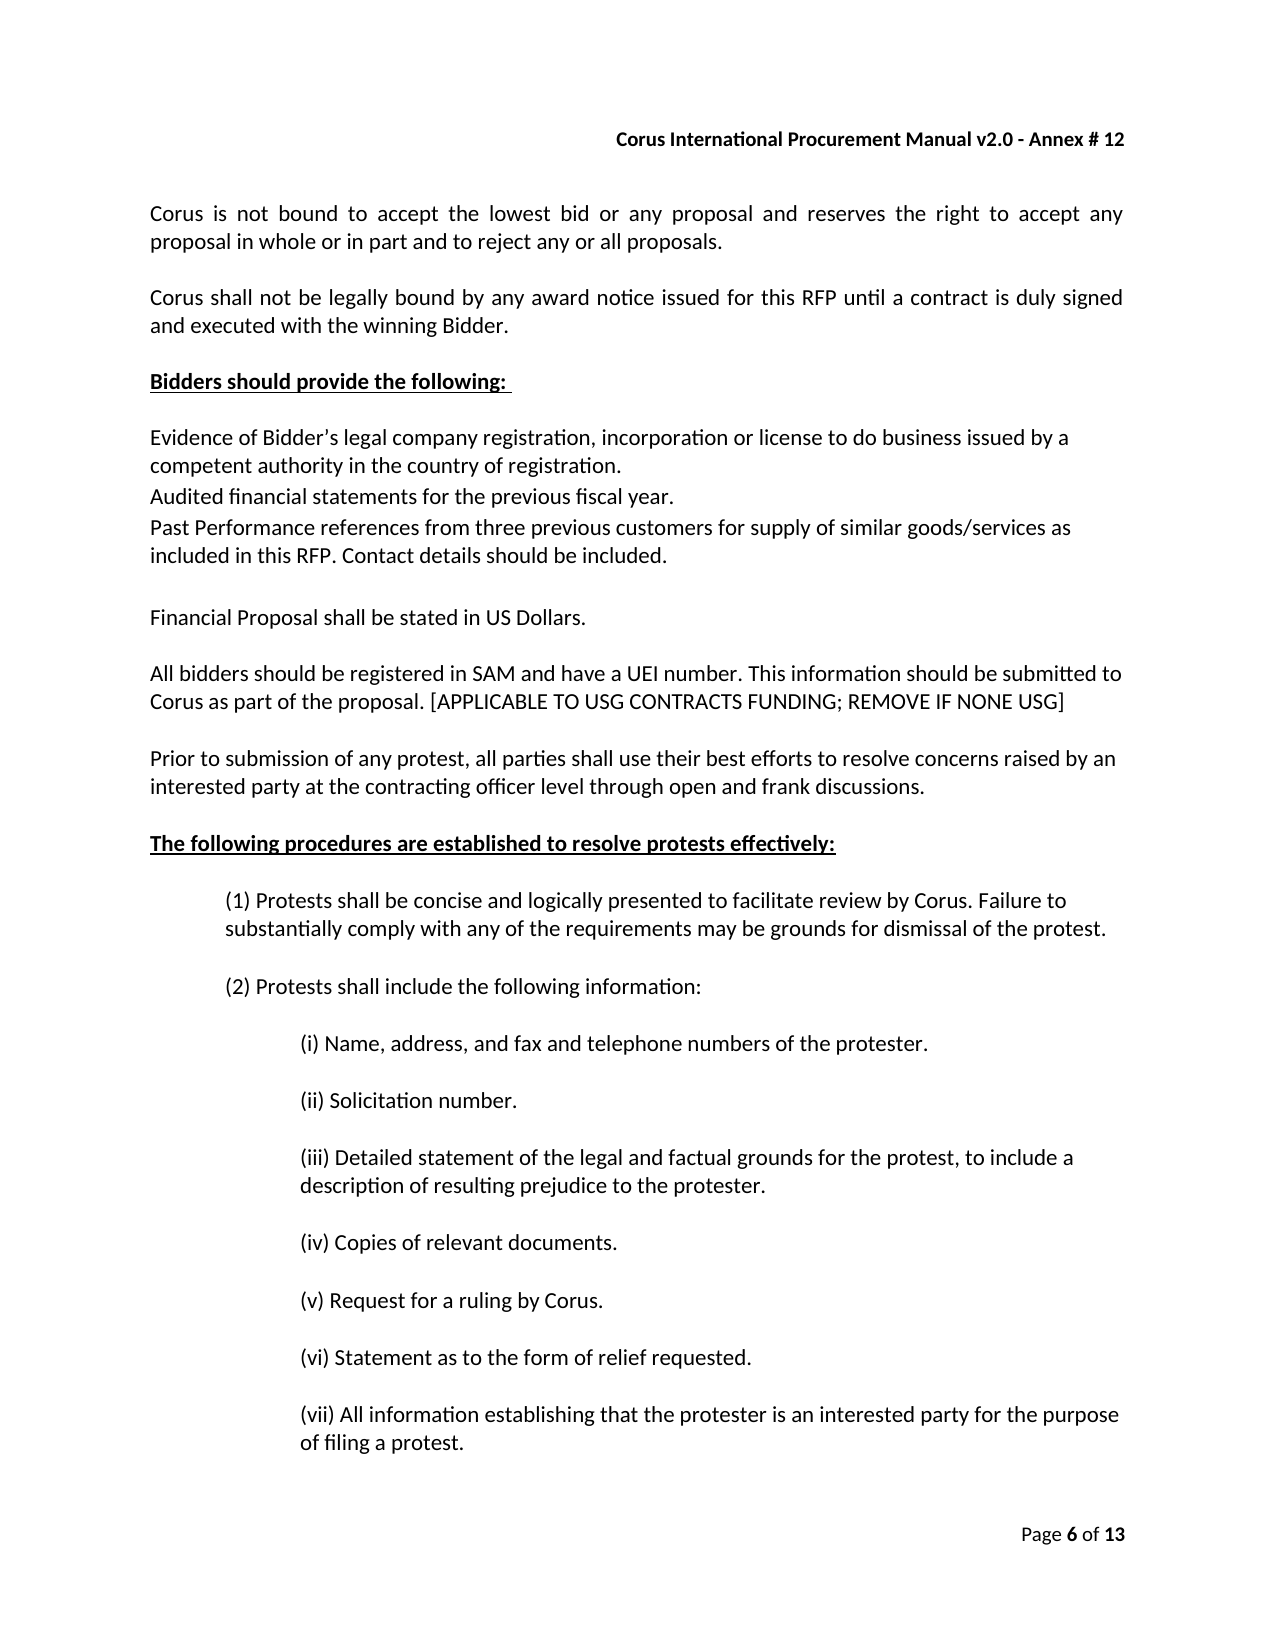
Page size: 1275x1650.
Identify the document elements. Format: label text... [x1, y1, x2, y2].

text (v) Request for a ruling by Corus. [300, 1286, 1125, 1314]
text (2) Protests shall include the following information: [225, 972, 1125, 1000]
list Financial Proposal shall be stated in US Dollars. [150, 603, 1125, 631]
text Bidders should provide the following: [150, 367, 1125, 396]
text (i) Name, address, and fax and telephone numbers of the protester. [300, 1029, 1125, 1057]
text The following procedures are established to resolve protests effectively: [150, 829, 1125, 857]
text Corus shall not be legally bound by any award notice issued for this RFP until a contract is duly signed and executed with the winning Bidder. [150, 283, 1125, 339]
text Prior to submission of any protest, all parties shall use their best efforts to resolve concerns raised by an interested party at the contracting officer level through open and frank discussions. [150, 744, 1125, 800]
text (1) Protests shall be concise and logically presented to facilitate review by Corus. Failure to substantially comply with any of the requirements may be grounds for dismissal of the protest. [225, 887, 1125, 943]
text (vi) Statement as to the form of relief requested. [300, 1343, 1125, 1371]
text (vii) All information establishing that the protester is an interested party for the purpose of filing a protest. [300, 1400, 1125, 1456]
text (iii) Detailed statement of the legal and factual grounds for the protest, to include a description of resulting prejudice to the protester. [300, 1143, 1125, 1199]
list All bidders should be registered in SAM and have a UEI number. This information should be submitted to Corus as part of the proposal. [APPLICABLE TO USG CONTRACTS FUNDING; REMOVE IF NONE USG] [150, 659, 1125, 715]
text (ii) Solicitation number. [300, 1086, 1125, 1114]
text Audited financial statements for the previous fiscal year. [150, 482, 1125, 510]
text (iv) Copies of relevant documents. [300, 1228, 1125, 1257]
text Corus is not bound to accept the lowest bid or any proposal and reserves the right to accept any proposal in whole or in part and to reject any or all proposals. [150, 199, 1125, 255]
text Evidence of Bidder’s legal company registration, incorporation or license to do business issued by a competent authority in the country of registration. [150, 423, 1125, 479]
text Past Performance references from three previous customers for supply of similar goods/services as included in this RFP. Contact details should be included. [150, 513, 1125, 569]
